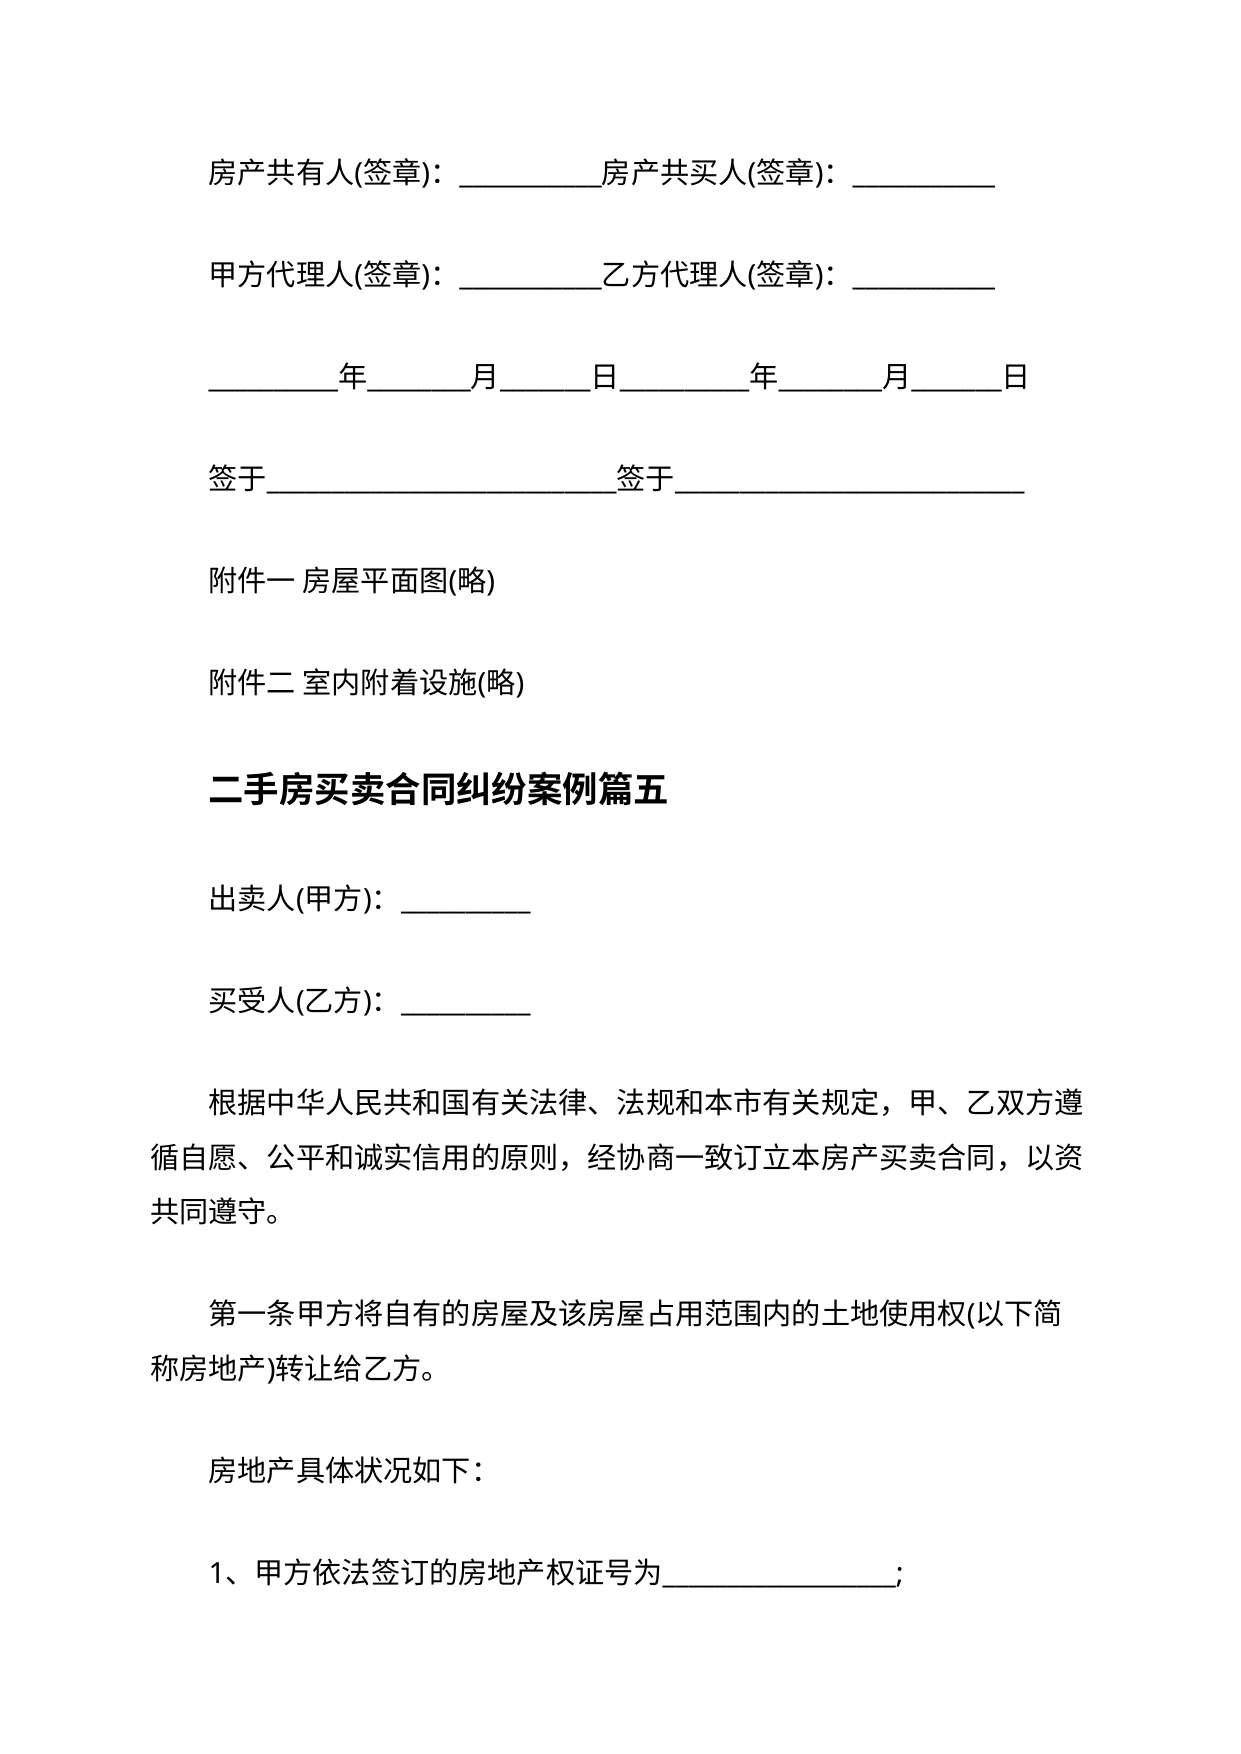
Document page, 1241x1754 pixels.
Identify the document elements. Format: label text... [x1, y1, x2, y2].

text 房地产具体状况如下： [150, 1448, 1090, 1490]
text 房产共有人(签章)：___________房产共买人(签章)：___________ [150, 150, 1090, 192]
text 根据中华人民共和国有关法律、法规和本市有关规定，甲、乙双方遵循自愿、公平和诚实信用的原则，经协商一致订立本房产买卖合同，以资共同遵守。 [150, 1079, 1090, 1231]
text 1、甲方依法签订的房地产权证号为__________________; [150, 1549, 1090, 1592]
text 第一条甲方将自有的房屋及该房屋占用范围内的土地使用权(以下简称房地产)转让给乙方。 [150, 1291, 1090, 1388]
text 二手房买卖合同纠纷案例篇五 [150, 762, 1090, 813]
text 附件一 房屋平面图(略) [150, 558, 1090, 600]
text 签于___________________________签于___________________________ [150, 456, 1090, 498]
text 买受人(乙方)：__________ [150, 977, 1090, 1020]
text __________年________月_______日__________年________月_______日 [150, 354, 1090, 396]
text 附件二 室内附着设施(略) [150, 660, 1090, 702]
text 出卖人(甲方)：__________ [150, 875, 1090, 918]
text 甲方代理人(签章)：___________乙方代理人(签章)：___________ [150, 252, 1090, 294]
